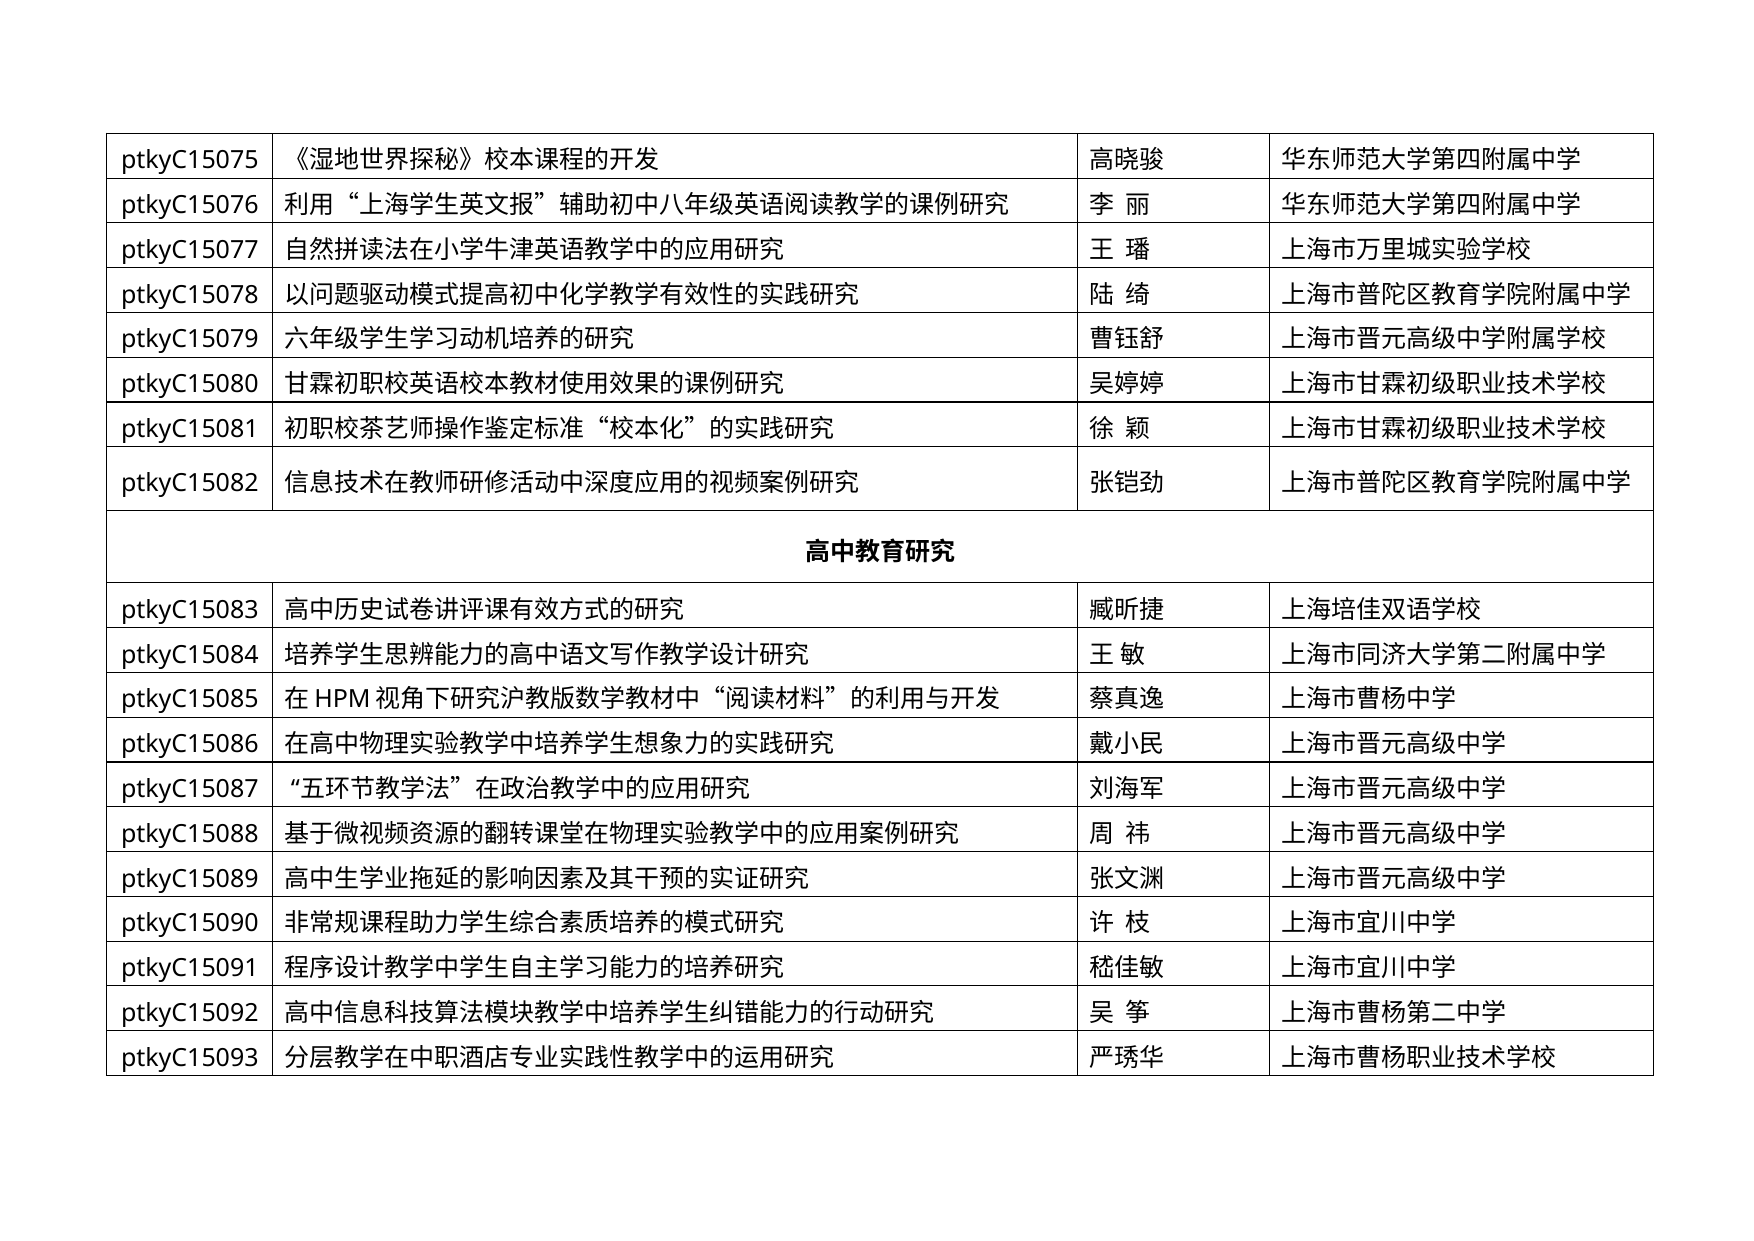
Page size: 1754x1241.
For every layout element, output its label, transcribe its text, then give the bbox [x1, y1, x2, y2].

table_cell 臧昕捷 [1078, 583, 1269, 627]
table_cell 《湿地世界探秘》校本课程的开发 [273, 134, 1077, 177]
table_cell ptkyC15085 [107, 673, 272, 717]
table_cell ptkyC15082 [107, 447, 272, 510]
table_cell “五环节教学法”在政治教学中的应用研究 [273, 763, 1077, 806]
table_cell 嵇佳敏 [1078, 942, 1269, 985]
table_cell 戴小民 [1078, 718, 1269, 761]
table_cell 上海市同济大学第二附属中学 [1270, 628, 1653, 672]
table_cell 上海市晋元高级中学 [1270, 852, 1653, 896]
table_cell ptkyC15076 [107, 179, 272, 222]
table_cell 甘霖初职校英语校本教材使用效果的课例研究 [273, 358, 1077, 401]
table_cell 吴 筝 [1078, 986, 1269, 1030]
table_cell ptkyC15083 [107, 583, 272, 627]
table_cell 上海市宜川中学 [1270, 897, 1653, 941]
table_cell 信息技术在教师研修活动中深度应用的视频案例研究 [273, 447, 1077, 510]
table_cell 分层教学在中职酒店专业实践性教学中的运用研究 [273, 1031, 1077, 1075]
table_cell 蔡真逸 [1078, 673, 1269, 717]
table_cell 曹钰舒 [1078, 313, 1269, 357]
table_cell 李 丽 [1078, 179, 1269, 222]
table_cell ptkyC15093 [107, 1031, 272, 1075]
table_cell ptkyC15081 [107, 403, 272, 446]
table_cell ptkyC15075 [107, 134, 272, 177]
table_cell 高中生学业拖延的影响因素及其干预的实证研究 [273, 852, 1077, 896]
table_cell 上海市宜川中学 [1270, 942, 1653, 985]
table_cell 在高中物理实验教学中培养学生想象力的实践研究 [273, 718, 1077, 761]
table_cell 刘海军 [1078, 763, 1269, 806]
table_cell 初职校茶艺师操作鉴定标准“校本化”的实践研究 [273, 403, 1077, 446]
table_cell ptkyC15088 [107, 807, 272, 851]
table_cell ptkyC15086 [107, 718, 272, 761]
table_cell 自然拼读法在小学牛津英语教学中的应用研究 [273, 223, 1077, 267]
table_cell ptkyC15079 [107, 313, 272, 357]
table_cell ptkyC15092 [107, 986, 272, 1030]
table_cell 王 璠 [1078, 223, 1269, 267]
table_cell 周 祎 [1078, 807, 1269, 851]
table_cell 吴婷婷 [1078, 358, 1269, 401]
table_cell 程序设计教学中学生自主学习能力的培养研究 [273, 942, 1077, 985]
table_cell 上海市甘霖初级职业技术学校 [1270, 358, 1653, 401]
table_cell 许 枝 [1078, 897, 1269, 941]
table_cell 王 敏 [1078, 628, 1269, 672]
table_cell 张文渊 [1078, 852, 1269, 896]
table_cell 培养学生思辨能力的高中语文写作教学设计研究 [273, 628, 1077, 672]
table_cell ptkyC15091 [107, 942, 272, 985]
table_cell 六年级学生学习动机培养的研究 [273, 313, 1077, 357]
table_cell 高晓骏 [1078, 134, 1269, 177]
table_cell ptkyC15089 [107, 852, 272, 896]
table_cell 上海市普陀区教育学院附属中学 [1270, 268, 1653, 312]
table_cell 上海培佳双语学校 [1270, 583, 1653, 627]
table_cell 高中信息科技算法模块教学中培养学生纠错能力的行动研究 [273, 986, 1077, 1030]
table_cell ptkyC15080 [107, 358, 272, 401]
table_cell 华东师范大学第四附属中学 [1270, 134, 1653, 177]
table_cell 上海市曹杨第二中学 [1270, 986, 1653, 1030]
table_cell 上海市曹杨职业技术学校 [1270, 1031, 1653, 1075]
table_cell 严琇华 [1078, 1031, 1269, 1075]
table_cell 张铠劲 [1078, 447, 1269, 510]
table_cell 上海市曹杨中学 [1270, 673, 1653, 717]
table_cell 利用“上海学生英文报”辅助初中八年级英语阅读教学的课例研究 [273, 179, 1077, 222]
table_cell ptkyC15078 [107, 268, 272, 312]
table_cell 基于微视频资源的翻转课堂在物理实验教学中的应用案例研究 [273, 807, 1077, 851]
table_cell 上海市晋元高级中学 [1270, 763, 1653, 806]
table_cell 非常规课程助力学生综合素质培养的模式研究 [273, 897, 1077, 941]
table_cell 上海市万里城实验学校 [1270, 223, 1653, 267]
table_cell 华东师范大学第四附属中学 [1270, 179, 1653, 222]
table_cell 上海市普陀区教育学院附属中学 [1270, 447, 1653, 510]
table_cell 高中历史试卷讲评课有效方式的研究 [273, 583, 1077, 627]
table_cell ptkyC15084 [107, 628, 272, 672]
table_cell 高中教育研究 [107, 511, 1653, 582]
table_cell 徐 颖 [1078, 403, 1269, 446]
table_cell 上海市晋元高级中学 [1270, 807, 1653, 851]
table_cell 陆 绮 [1078, 268, 1269, 312]
table_cell ptkyC15090 [107, 897, 272, 941]
table_cell ptkyC15087 [107, 763, 272, 806]
table_cell ptkyC15077 [107, 223, 272, 267]
table_cell 上海市晋元高级中学附属学校 [1270, 313, 1653, 357]
table_cell 在HPM视角下研究沪教版数学教材中“阅读材料”的利用与开发 [273, 673, 1077, 717]
table_cell 上海市晋元高级中学 [1270, 718, 1653, 761]
table_cell 上海市甘霖初级职业技术学校 [1270, 403, 1653, 446]
table_cell 以问题驱动模式提高初中化学教学有效性的实践研究 [273, 268, 1077, 312]
